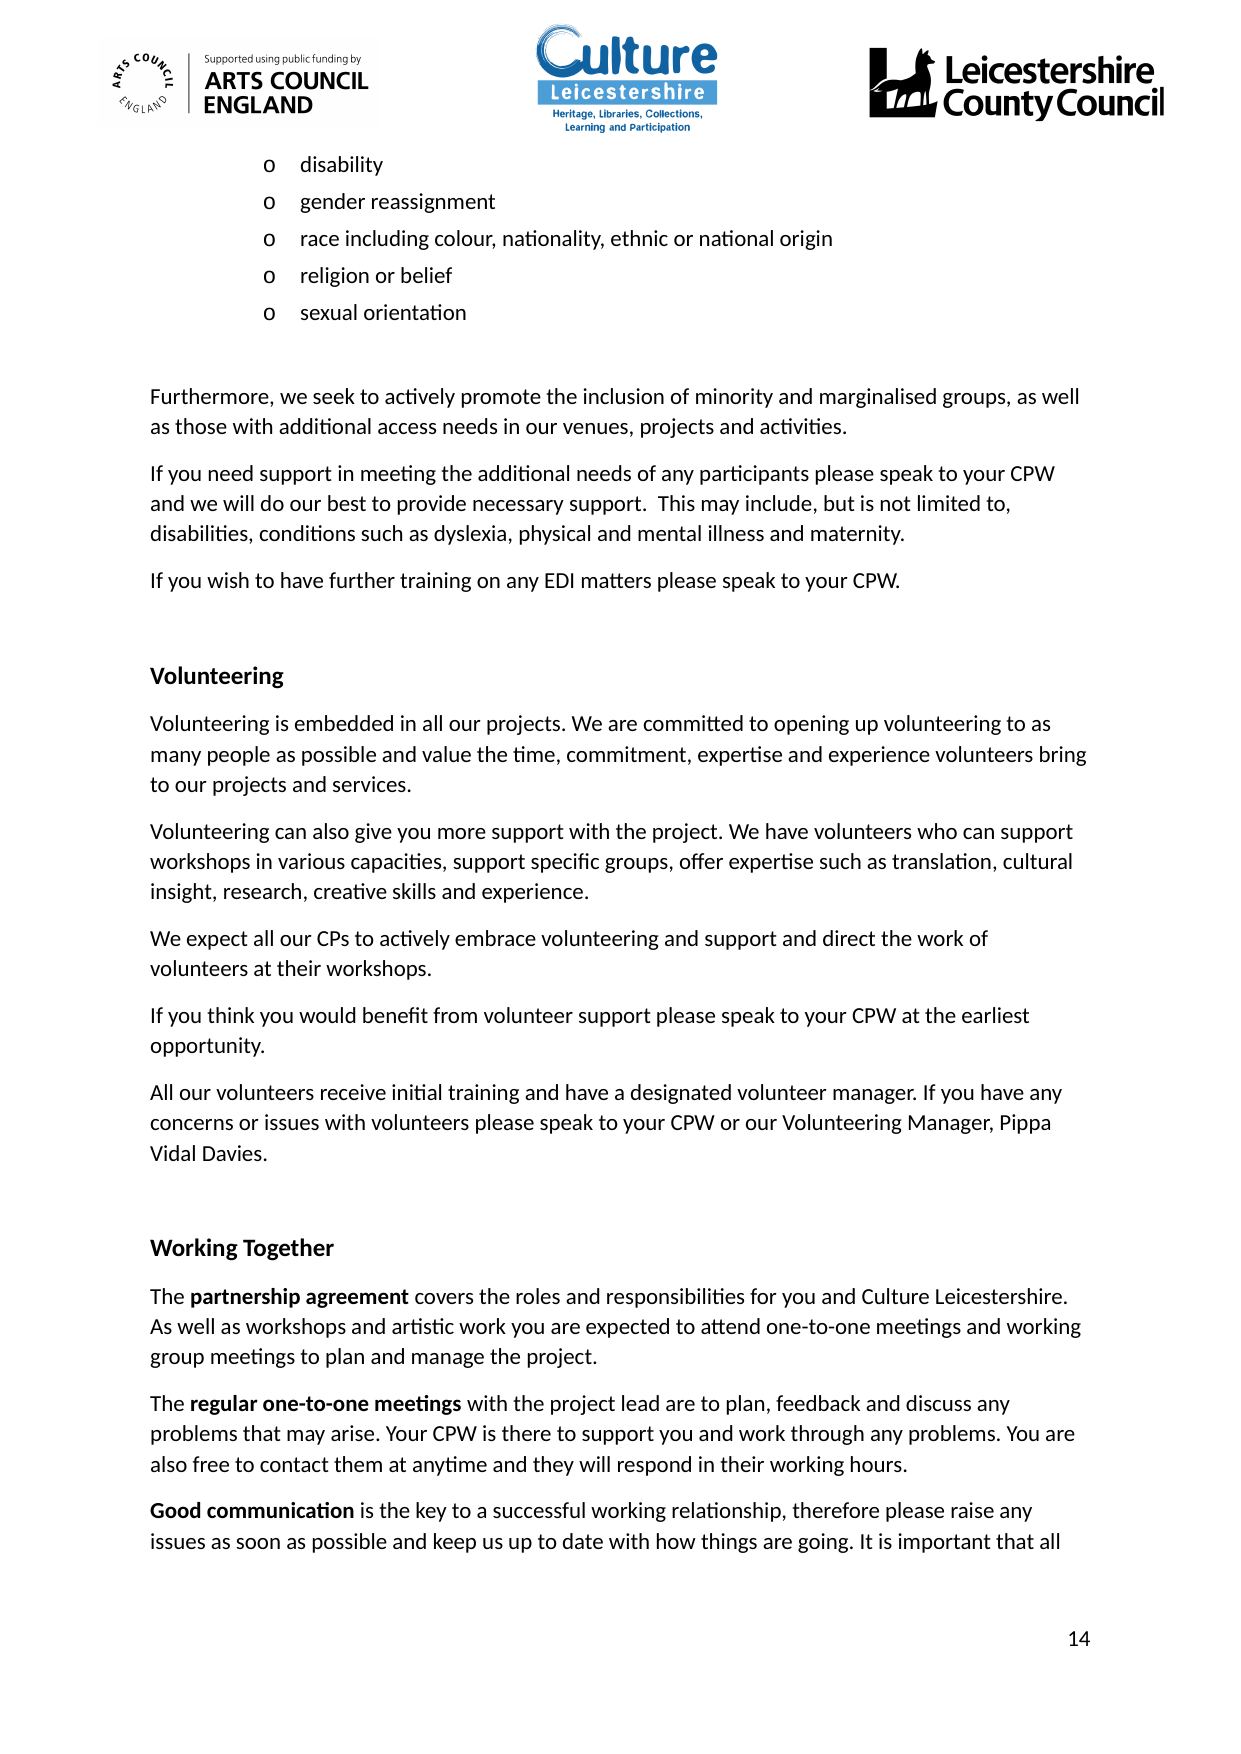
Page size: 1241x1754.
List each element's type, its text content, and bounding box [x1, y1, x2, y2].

list race including colour, nationality, ethnic or national origin [262, 224, 1090, 253]
text Volunteering is embedded in all our projects. We are committed to opening up volunteering to as many people as possible and value the time, commitment, expertise and experience volunteers bring to our projects and services. [150, 709, 1090, 798]
text If you need support in meeting the additional needs of any participants please speak to your CPW and we will do our best to provide necessary support. This may include, but is not limited to, disabilities, conditions such as dyslexia, physical and mental illness and maternity. [150, 459, 1090, 547]
text Working Together [150, 1232, 1090, 1263]
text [150, 1497, 1090, 1555]
text The partnership agreement covers the roles and responsibilities for you and Culture Leicestershire. As well as workshops and artistic work you are expected to attend one-to-one meetings and working group meetings to plan and manage the project. [150, 1282, 1090, 1370]
list gender reassignment [262, 187, 1090, 216]
text If you think you would benefit from volunteer support please speak to your CPW at the earliest opportunity. [150, 1001, 1090, 1059]
text If you wish to have further training on any EDI matters please speak to your CPW. [150, 566, 1090, 594]
list sexual orientation [262, 298, 1090, 327]
text Volunteering [150, 660, 1090, 690]
picture [534, 22, 719, 135]
text We expect all our CPs to actively embrace volunteering and support and direct the work of volunteers at their workshops. [150, 924, 1090, 982]
text The regular one-to-one meetings with the project lead are to plan, feedback and discuss any problems that may arise. Your CPW is there to support you and work through any problems. You are also free to contact them at anytime and they will respond in their working hours. [150, 1389, 1090, 1478]
list disability [262, 150, 1090, 179]
text All our volunteers receive initial training and have a designated volunteer manager. If you have any concerns or issues with volunteers please speak to your CPW or our Volunteering Manager, Pippa Vidal Davies. [150, 1078, 1090, 1167]
text Volunteering can also give you more support with the project. We have volunteers who can support workshops in various capacities, support specific groups, offer expertise such as translation, cultural insight, research, creative skills and experience. [150, 817, 1090, 905]
picture [866, 45, 1164, 121]
list religion or belief [262, 261, 1090, 290]
picture [97, 38, 379, 127]
text Furthermore, we seek to actively promote the inclusion of minority and marginalised groups, as well as those with additional access needs in our venues, projects and activities. [150, 382, 1090, 440]
